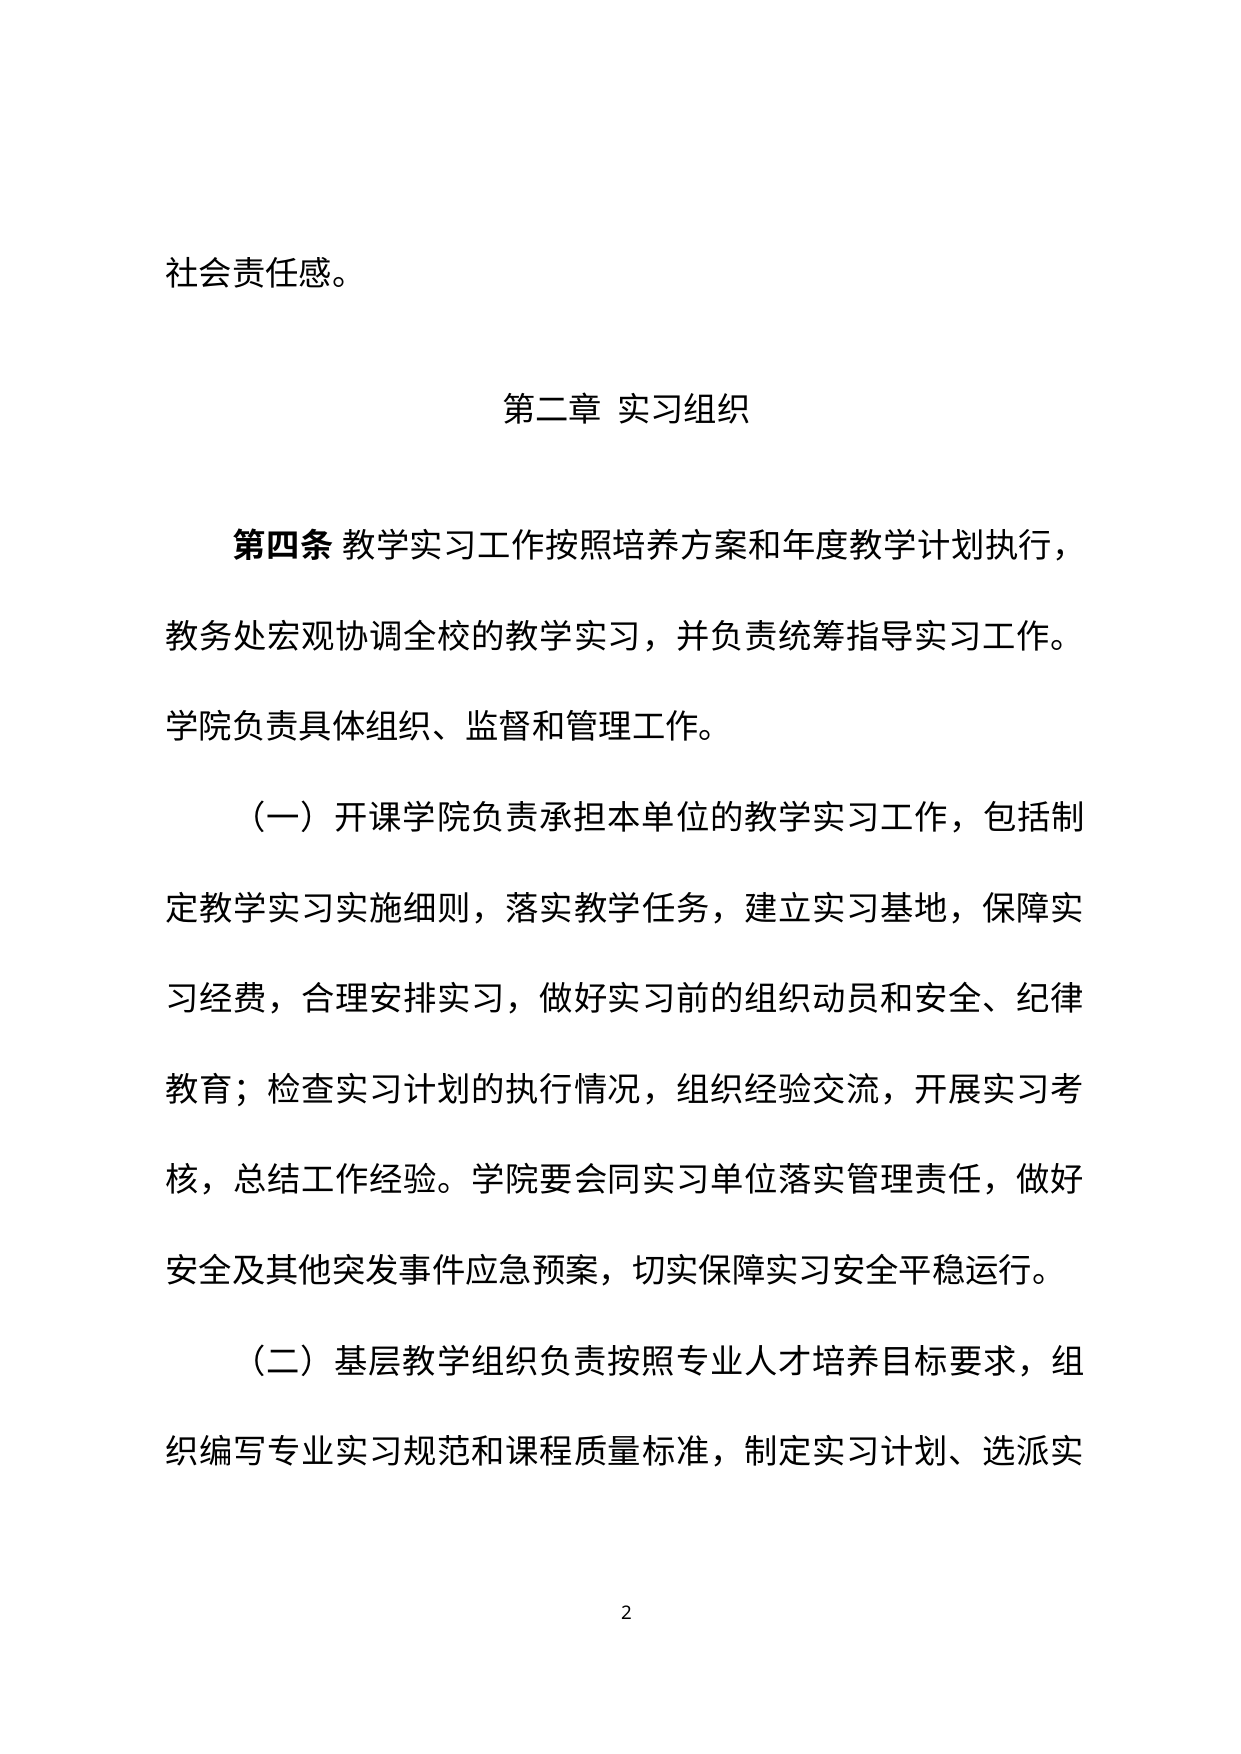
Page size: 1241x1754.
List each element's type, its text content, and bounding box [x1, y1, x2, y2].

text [165, 1313, 1087, 1494]
text （一）开课学院负责承担本单位的教学实习工作，包括制定教学实习实施细则，落实教学任务，建立实习基地，保障实习经费，合理安排实习，做好实习前的组织动员和安全、纪律教育；检查实习计划的执行情况，组织经验交流，开展实习考核，总结工作经验。学院要会同实习单位落实管理责任，做好安全及其他突发事件应急预案，切实保障实习安全平稳运行。 [165, 769, 1087, 1313]
text 第二章 实习组织 [165, 362, 1087, 452]
text 第四条 教学实习工作按照培养方案和年度教学计划执行，教务处宏观协调全校的教学实习，并负责统筹指导实习工作。学院负责具体组织、监督和管理工作。 [165, 498, 1087, 769]
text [165, 226, 1087, 316]
